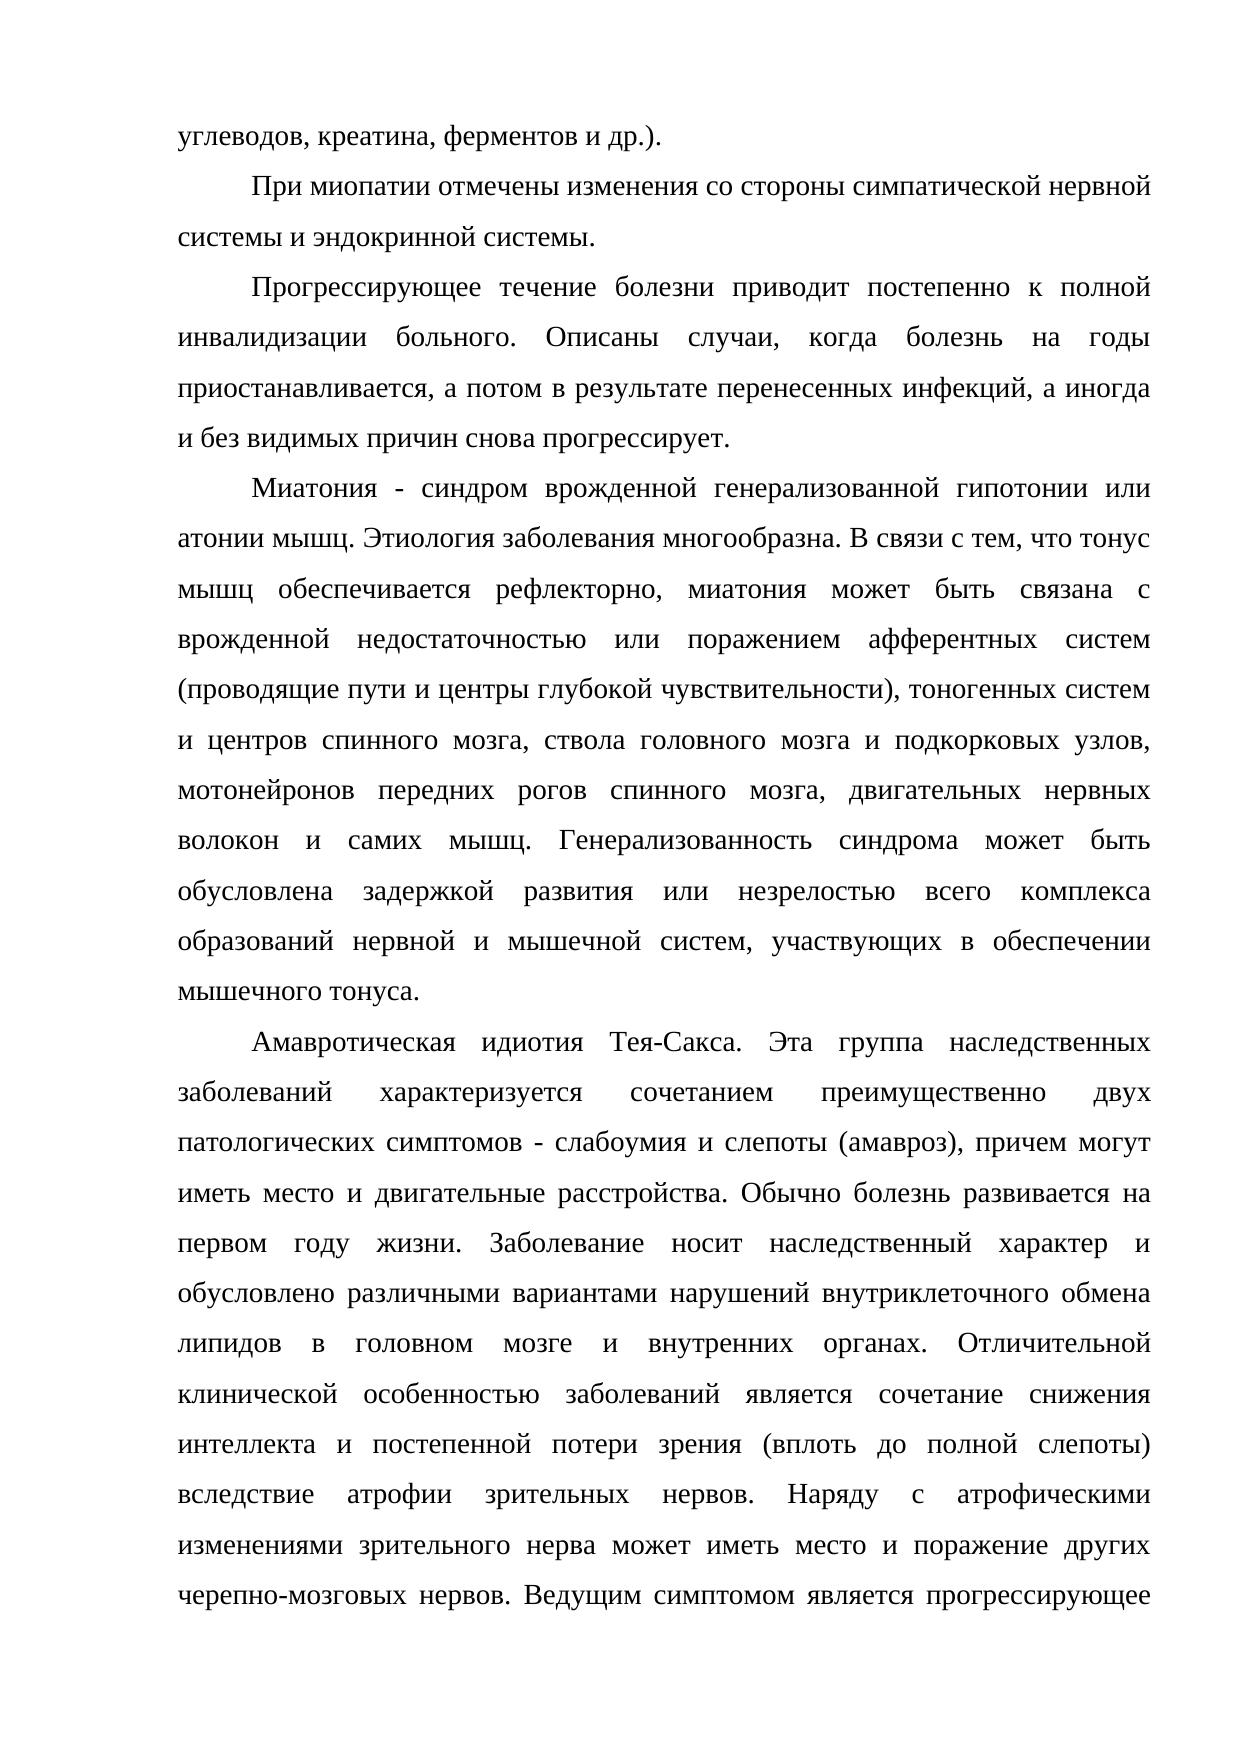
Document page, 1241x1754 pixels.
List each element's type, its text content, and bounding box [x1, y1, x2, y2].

text При миопатии отмечены изменения со стороны симпатической нервной системы и эндокринной системы. [177, 168, 1152, 252]
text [177, 118, 1152, 152]
text Прогрессирующее течение болезни приводит постепенно к полной инвалидизации больного. Описаны случаи, когда болезнь на годы приостанавливается, а потом в результате перенесенных инфекций, а иногда и без видимых причин снова прогрессирует. [177, 269, 1152, 453]
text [177, 1024, 1152, 1611]
text Миатония - синдром врожденной генерализованной гипотонии или атонии мышц. Этиология заболевания многообразна. В связи с тем, что тонус мышц обеспечивается рефлекторно, миатония может быть связана с врожденной недостаточностью или поражением афферентных систем (проводящие пути и центры глубокой чувствительности), тоногенных систем и центров спинного мозга, ствола головного мозга и подкорковых узлов, мотонейронов передних рогов спинного мозга, двигательных нервных волокон и самих мышц. Генерализованность синдрома может быть обусловлена задержкой развития или незрелостью всего комплекса образований нервной и мышечной систем, участвующих в обеспечении мышечного тонуса. [177, 470, 1152, 1007]
